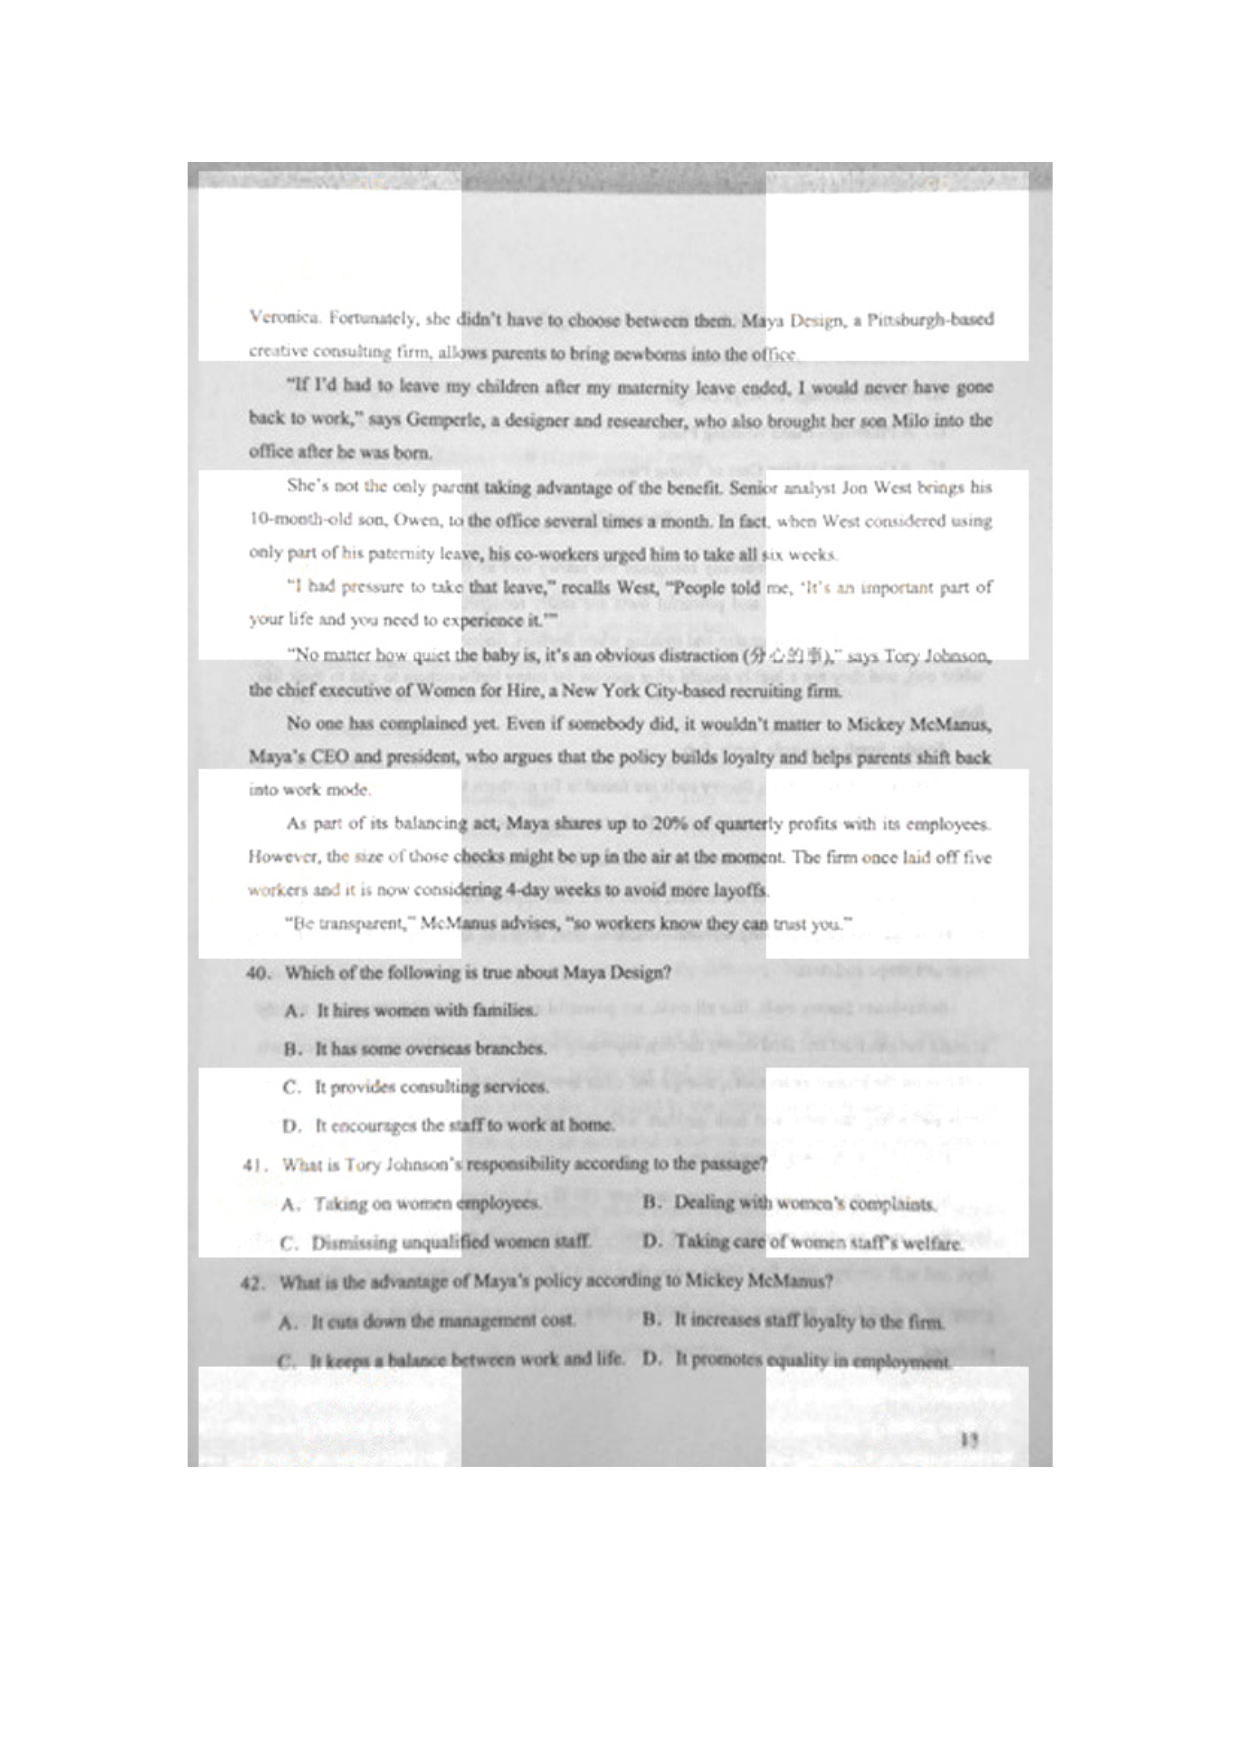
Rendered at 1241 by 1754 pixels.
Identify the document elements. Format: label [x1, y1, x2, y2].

picture [187, 162, 1053, 1467]
